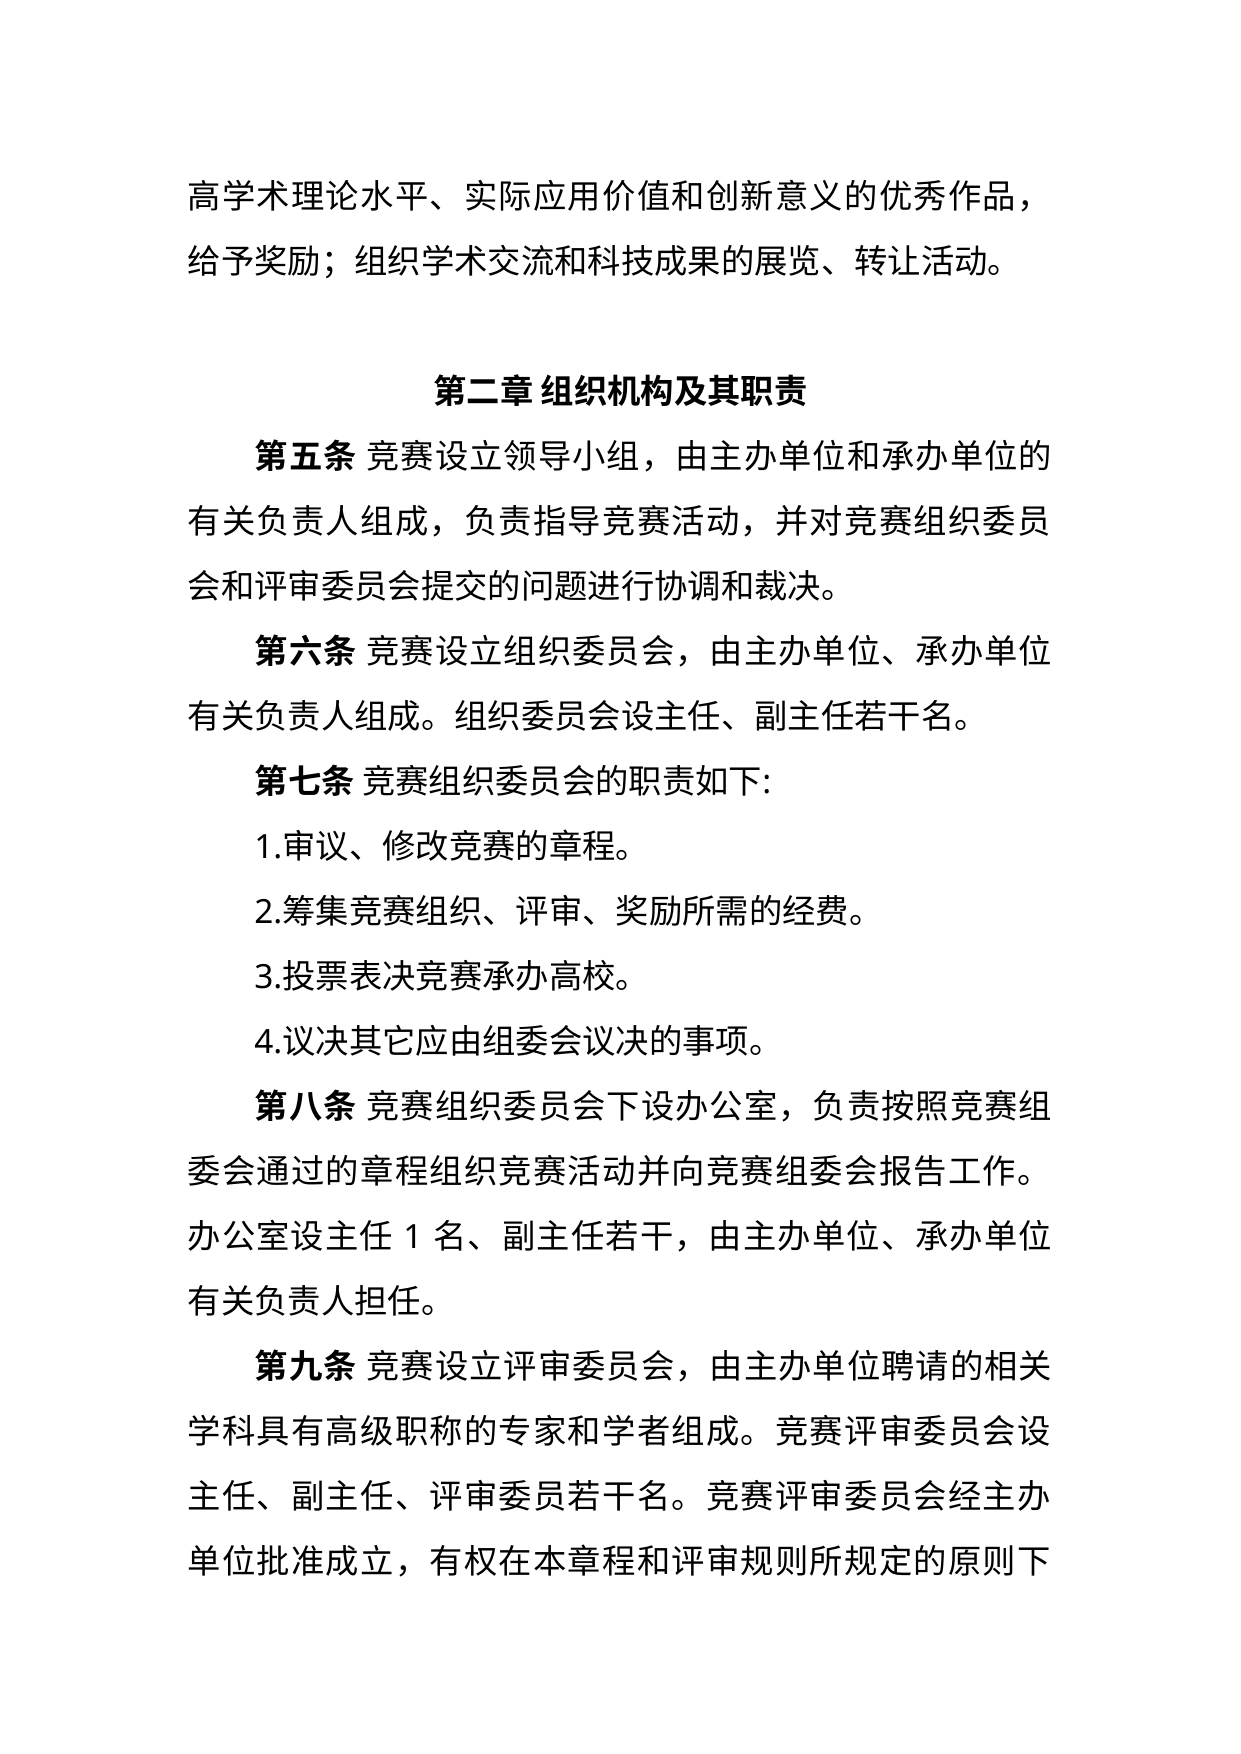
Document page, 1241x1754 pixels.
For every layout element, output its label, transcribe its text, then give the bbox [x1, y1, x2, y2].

text 第五条 竞赛设立领导小组，由主办单位和承办单位的有关负责人组成，负责指导竞赛活动，并对竞赛组织委员会和评审委员会提交的问题进行协调和裁决。 [187, 422, 1053, 617]
text 第二章 组织机构及其职责 [187, 357, 1053, 422]
text 第七条 竞赛组织委员会的职责如下: [187, 747, 1053, 812]
text 第六条 竞赛设立组织委员会，由主办单位、承办单位有关负责人组成。组织委员会设主任、副主任若干名。 [187, 617, 1053, 747]
text 4.议决其它应由组委会议决的事项。 [187, 1007, 1053, 1072]
text 第八条 竞赛组织委员会下设办公室，负责按照竞赛组委会通过的章程组织竞赛活动并向竞赛组委会报告工作。办公室设主任 1 名、副主任若干，由主办单位、承办单位有关负责人担任。 [187, 1072, 1053, 1332]
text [187, 1332, 1053, 1592]
text 1.审议、修改竞赛的章程。 [187, 812, 1053, 877]
text 3.投票表决竞赛承办高校。 [187, 942, 1053, 1007]
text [187, 162, 1053, 292]
text 2.筹集竞赛组织、评审、奖励所需的经费。 [187, 877, 1053, 942]
